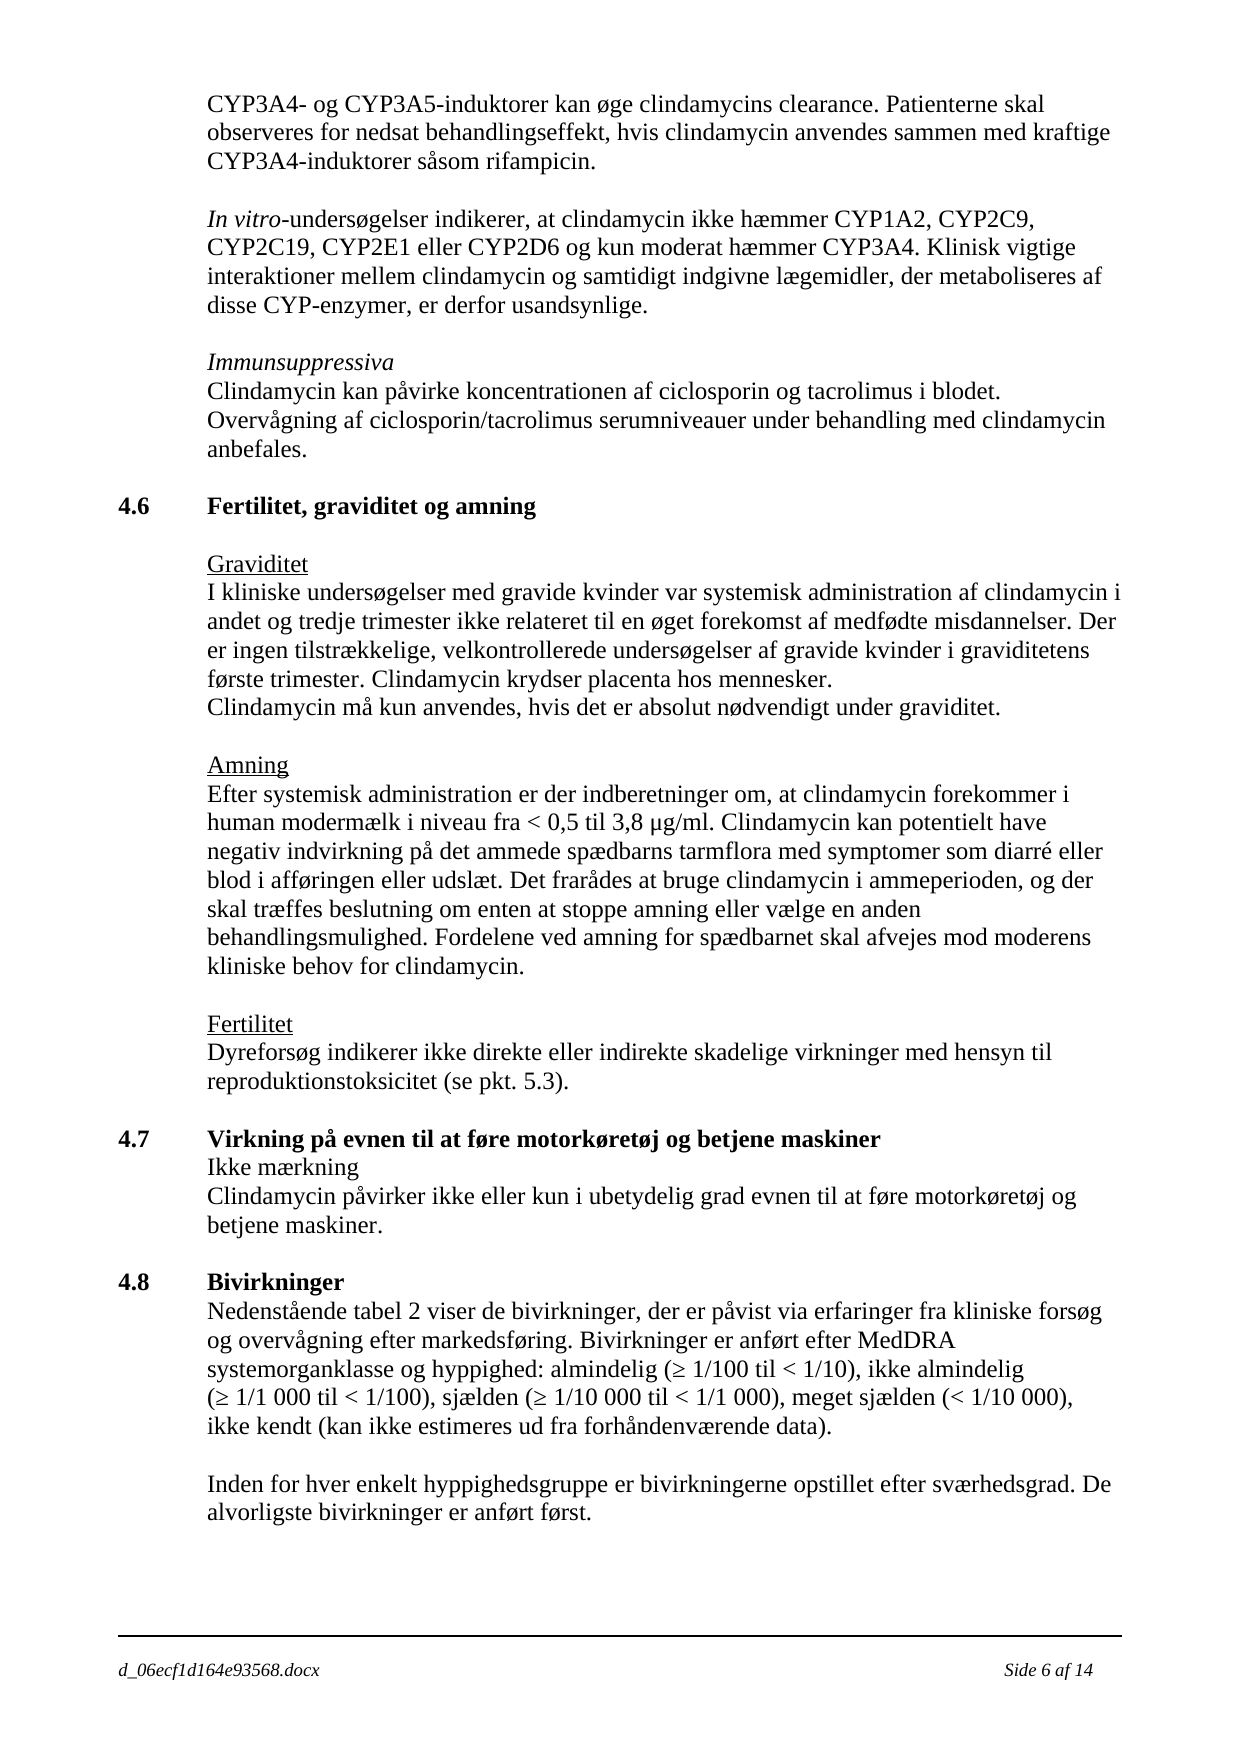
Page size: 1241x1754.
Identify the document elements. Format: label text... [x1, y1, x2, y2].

text Clindamycin påvirker ikke eller kun i ubetydelig grad evnen til at føre motorkøretøj og betjene maskiner. [207, 1181, 1122, 1239]
text 4.7 Virkning på evnen til at føre motorkøretøj og betjene maskiner [118, 1124, 1122, 1152]
text Inden for hver enkelt hyppighedsgruppe er bivirkningerne opstillet efter sværhedsgrad. De alvorligste bivirkninger er anført først. [207, 1469, 1122, 1526]
text 4.8 Bivirkninger [118, 1267, 1122, 1296]
text Ikke mærkning [207, 1152, 1122, 1181]
text CYP3A4- og CYP3A5-induktorer kan øge clindamycins clearance. Patienterne skal observeres for nedsat behandlingseffekt, hvis clindamycin anvendes sammen med kraftige CYP3A4-induktorer såsom rifampicin. [207, 89, 1122, 175]
text I kliniske undersøgelser med gravide kvinder var systemisk administration af clindamycin i andet og tredje trimester ikke relateret til en øget forekomst af medfødte misdannelser. Der er ingen tilstrækkelige, velkontrollerede undersøgelser af gravide kvinder i graviditetens første trimester. Clindamycin krydser placenta hos mennesker. [207, 577, 1122, 692]
text Fertilitet [207, 1009, 1122, 1037]
text Dyreforsøg indikerer ikke direkte eller indirekte skadelige virkninger med hensyn til reproduktionstoksicitet (se pkt. 5.3). [207, 1037, 1122, 1095]
text Efter systemisk administration er der indberetninger om, at clindamycin forekommer i human modermælk i niveau fra < 0,5 til 3,8 μg/ml. Clindamycin kan potentielt have negativ indvirkning på det ammede spædbarns tarmflora med symptomer som diarré eller blod i afføringen eller udslæt. Det frarådes at bruge clindamycin i ammeperioden, og der skal træffes beslutning om enten at stoppe amning eller vælge en anden behandlingsmulighed. Fordelene ved amning for spædbarnet skal afvejes mod moderens kliniske behov for clindamycin. [207, 779, 1122, 980]
text 4.6 Fertilitet, graviditet og amning [118, 491, 1122, 520]
text In vitro-undersøgelser indikerer, at clindamycin ikke hæmmer CYP1A2, CYP2C9, CYP2C19, CYP2E1 eller CYP2D6 og kun moderat hæmmer CYP3A4. Klinisk vigtige interaktioner mellem clindamycin og samtidigt indgivne lægemidler, der metaboliseres af disse CYP-enzymer, er derfor usandsynlige. [207, 204, 1122, 319]
text Nedenstående tabel 2 viser de bivirkninger, der er påvist via erfaringer fra kliniske forsøg og overvågning efter markedsføring. Bivirkninger er anført efter MedDRA systemorganklasse og hyppighed: almindelig (≥ 1/100 til < 1/10), ikke almindelig (≥ 1/1 000 til < 1/100), sjælden (≥ 1/10 000 til < 1/1 000), meget sjælden (< 1/10 000), ikke kendt (kan ikke estimeres ud fra forhåndenværende data). [207, 1296, 1122, 1440]
text Amning [207, 750, 1122, 779]
text Immunsuppressiva [207, 347, 1122, 376]
text Graviditet [207, 549, 1122, 577]
text Clindamycin kan påvirke koncentrationen af ciclosporin og tacrolimus i blodet. Overvågning af ciclosporin/tacrolimus serumniveauer under behandling med clindamycin anbefales. [207, 376, 1122, 462]
text Clindamycin må kun anvendes, hvis det er absolut nødvendigt under graviditet. [207, 692, 1122, 721]
